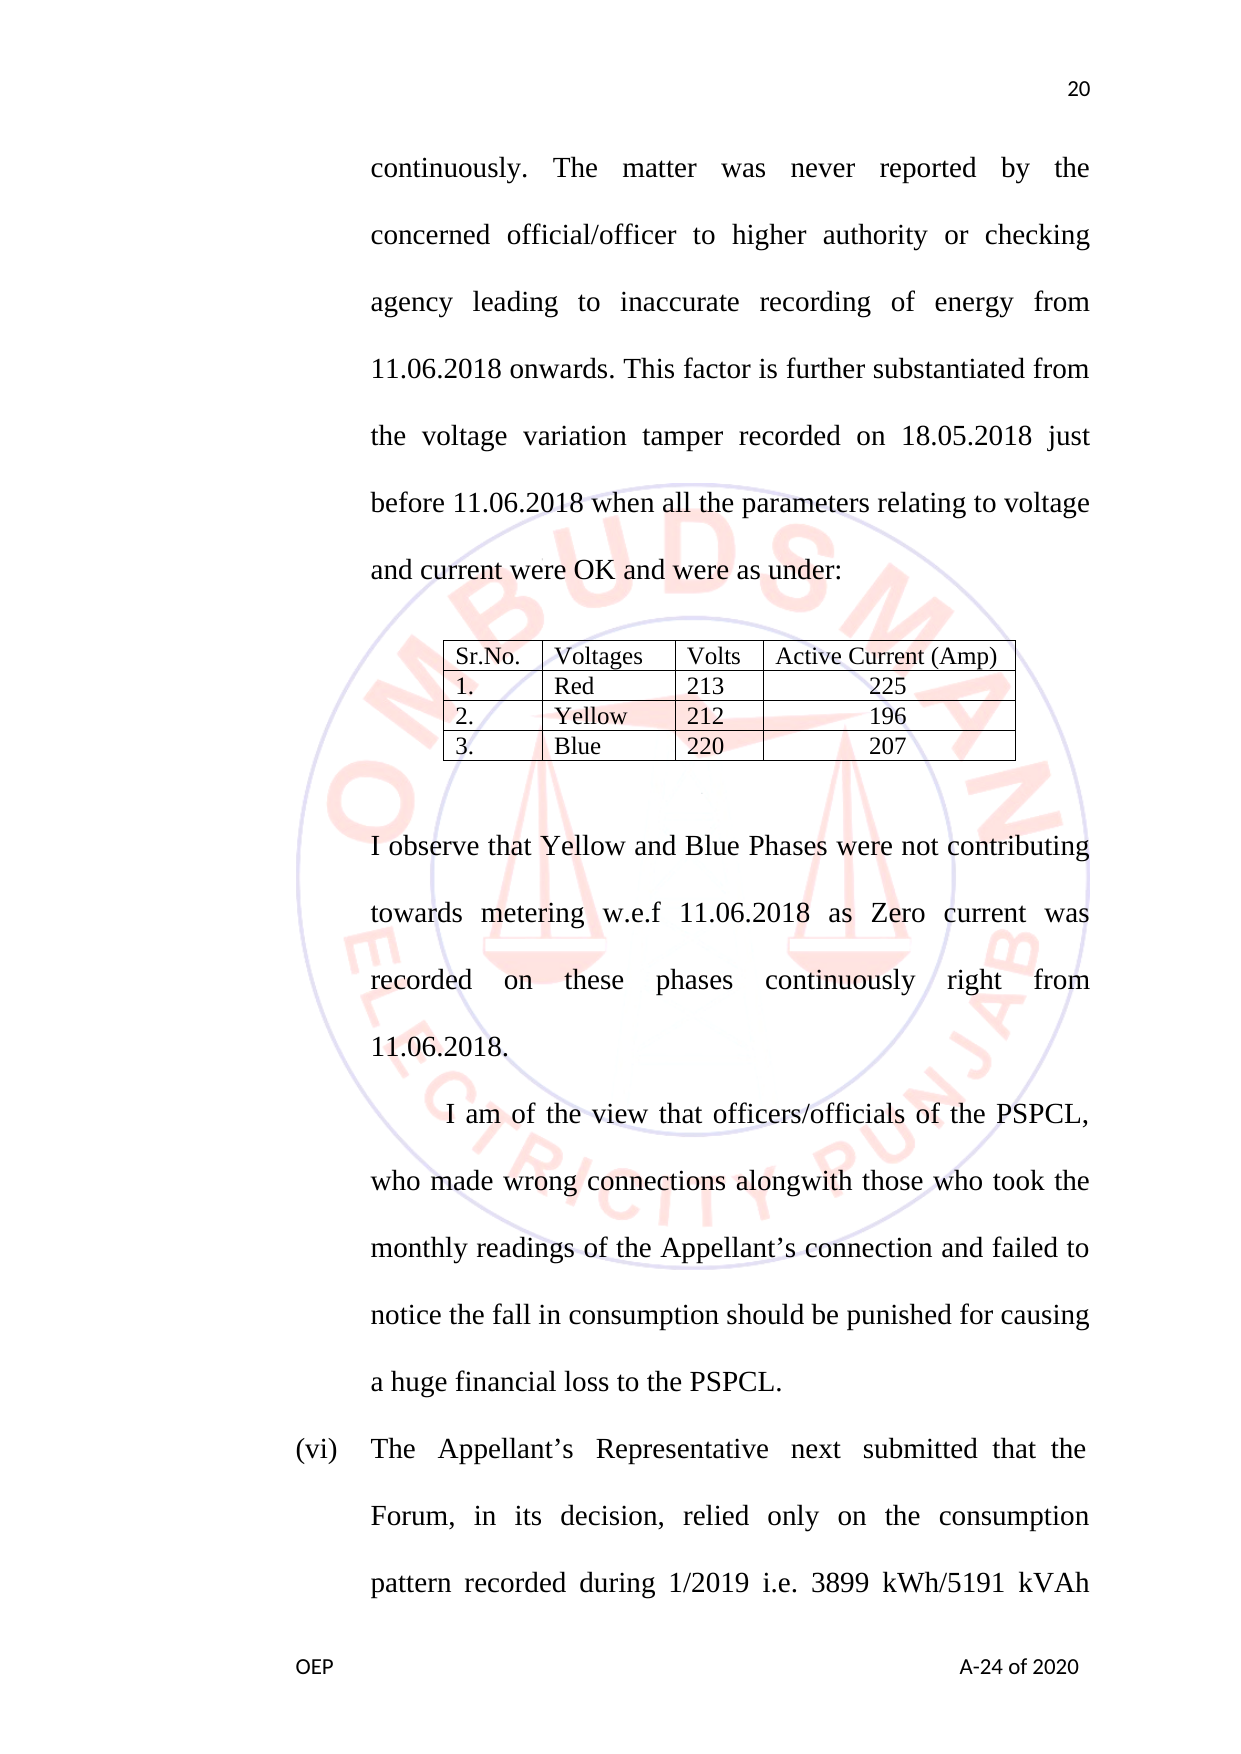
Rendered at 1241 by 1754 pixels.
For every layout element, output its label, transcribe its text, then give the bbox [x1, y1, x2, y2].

list I observe that Yellow and Blue Phases were not contributing towards metering w.e.f 11.06.2018 as Zero current was recorded on these phases continuously right from 11.06.2018. [370, 828, 1090, 1062]
table_header Voltages [543, 641, 675, 670]
table_cell Red [543, 671, 675, 700]
table_cell 1. [444, 671, 542, 700]
table_cell 220 [676, 731, 763, 759]
table_cell 3. [444, 731, 542, 759]
table_cell 207 [764, 731, 1015, 759]
list The Appellant’s Representative next submitted that the [295, 1431, 1090, 1465]
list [295, 1498, 1090, 1599]
table_cell 196 [764, 701, 1015, 730]
table_cell 225 [764, 671, 1015, 700]
table_cell 213 [676, 671, 763, 700]
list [370, 150, 1090, 586]
table_cell Yellow [543, 701, 675, 730]
list I am of the view that officers/officials of the PSPCL, who made wrong connections alongwith those who took the monthly readings of the Appellant’s connection and failed to notice the fall in consumption should be punished for causing a huge financial loss to the PSPCL. [370, 1096, 1090, 1398]
table_cell Blue [543, 731, 675, 759]
table_cell 212 [676, 701, 763, 730]
table_cell 2. [444, 701, 542, 730]
table_header Sr.No. [444, 641, 542, 670]
table_header Volts [676, 641, 763, 670]
table_header Active Current (Amp) [764, 641, 1015, 670]
